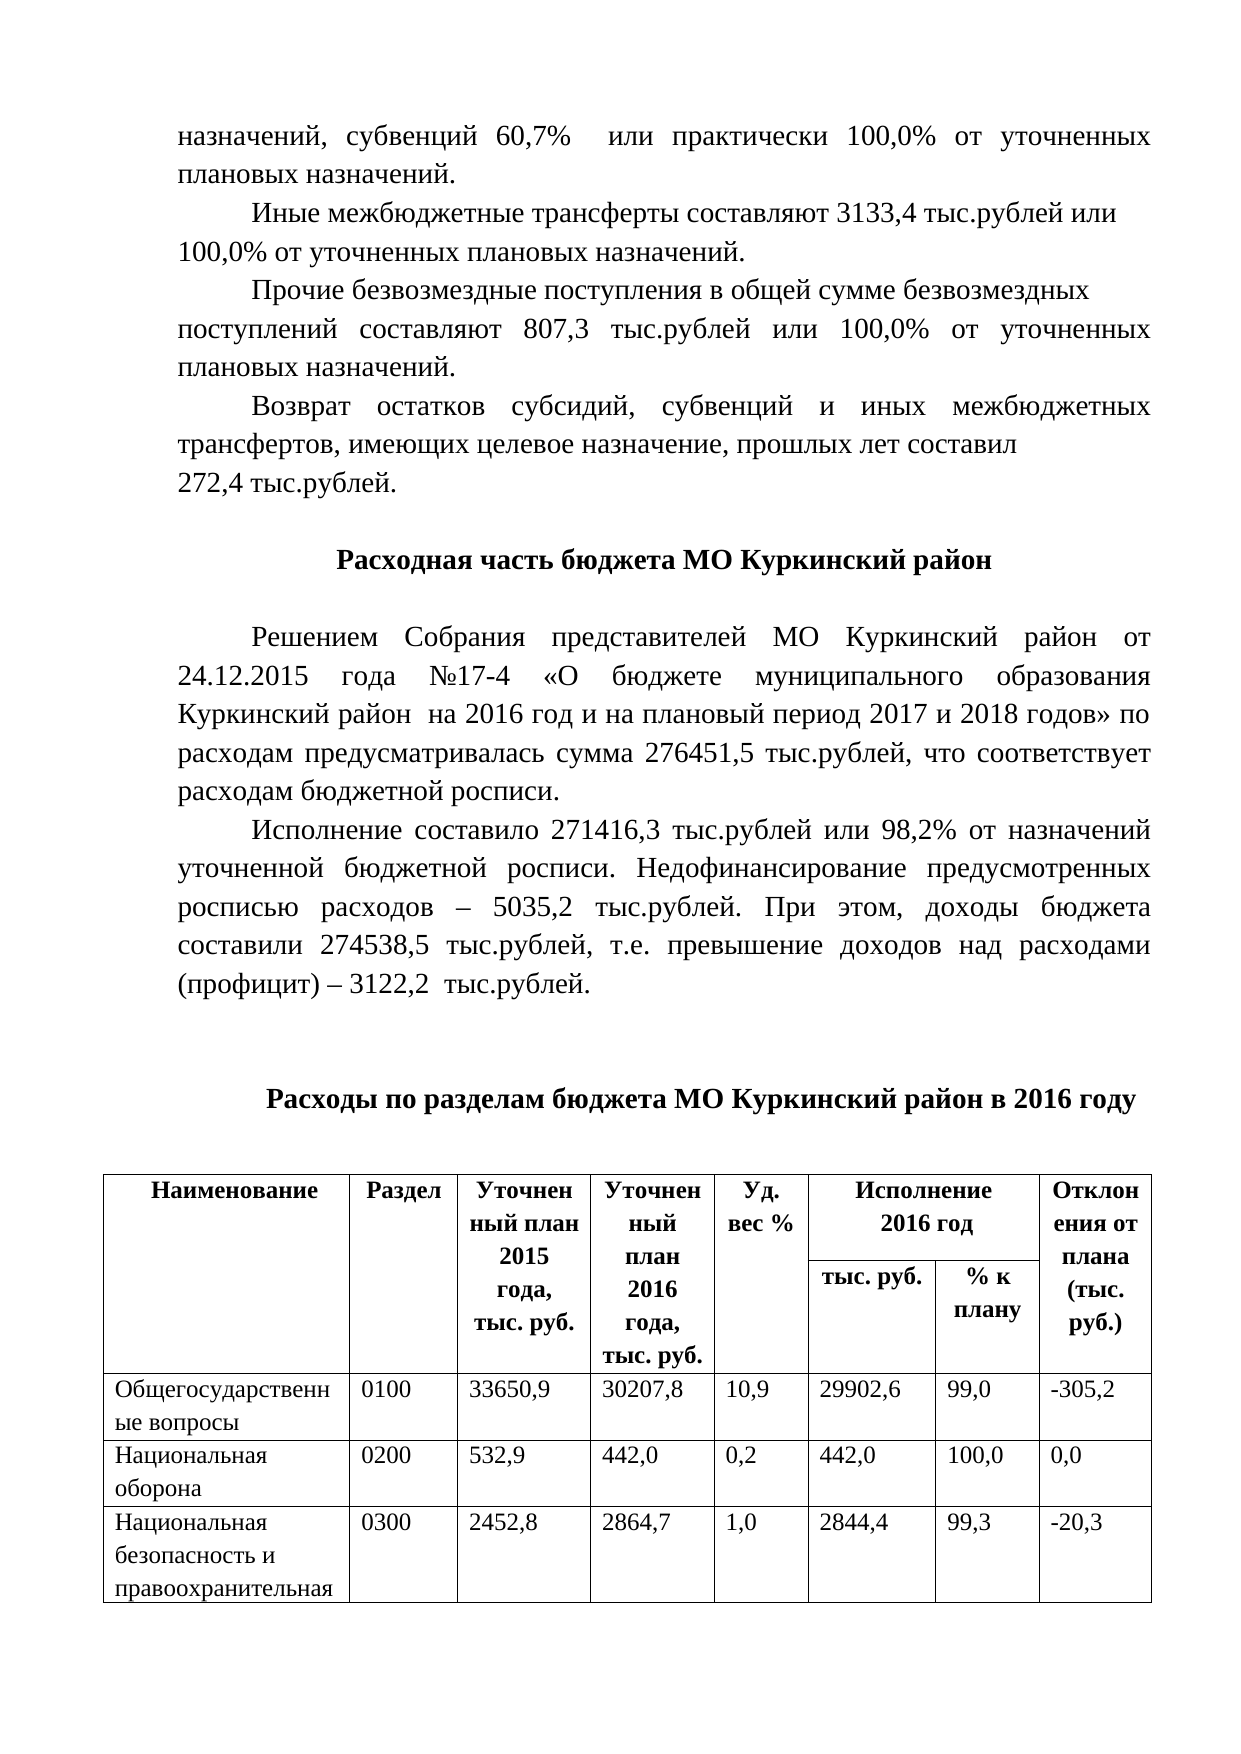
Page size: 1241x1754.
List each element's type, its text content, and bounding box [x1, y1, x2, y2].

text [177, 118, 1152, 190]
table_cell тыс. руб. [809, 1261, 935, 1373]
text Прочие безвозмездные поступления в общей сумме безвозмездных [177, 272, 1152, 306]
table_cell 0300 [350, 1507, 457, 1602]
text 100,0% от уточненных плановых назначений. [177, 234, 1152, 267]
table_cell 30207,8 [591, 1374, 714, 1439]
table_cell 33650,9 [458, 1374, 590, 1439]
table_cell 2844,4 [809, 1507, 935, 1602]
text поступлений составляют 807,3 тыс.рублей или 100,0% от уточненных плановых назначений. [177, 311, 1152, 383]
table_header Отклонения от плана (тыс. руб.) [1040, 1175, 1151, 1373]
table_cell 29902,6 [809, 1374, 935, 1439]
table_cell 100,0 [936, 1441, 1039, 1506]
table_cell 2864,7 [591, 1507, 714, 1602]
table_header Уточненный план 2016 года, тыс. руб. [591, 1175, 714, 1373]
table_cell % к плану [936, 1261, 1039, 1373]
text Расходная часть бюджета МО Куркинский район [177, 542, 1152, 576]
table_cell 99,0 [936, 1374, 1039, 1439]
text Исполнение составило 271416,3 тыс.рублей или 98,2% от назначений уточненной бюджетной росписи. Недофинансирование предусмотренных росписью расходов – 5035,2 тыс.рублей. При этом, доходы бюджета составили 274538,5 тыс.рублей, т.е. превышение доходов над расходами (профицит) – 3122,2 тыс.рублей. [177, 812, 1152, 999]
table_header Раздел [350, 1175, 457, 1373]
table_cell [104, 1507, 349, 1602]
text Расходы по разделам бюджета МО Куркинский район в 2016 году [177, 1082, 1152, 1115]
table_cell 0,2 [715, 1441, 808, 1506]
table_cell 442,0 [591, 1441, 714, 1506]
table_cell -305,2 [1040, 1374, 1151, 1439]
table_header Уд. вес % [715, 1175, 808, 1373]
table_cell 1,0 [715, 1507, 808, 1602]
text Возврат остатков субсидий, субвенций и иных межбюджетных трансфертов, имеющих целевое назначение, прошлых лет составил [177, 388, 1152, 460]
table_cell 99,3 [936, 1507, 1039, 1602]
table_cell 532,9 [458, 1441, 590, 1506]
table_cell 442,0 [809, 1441, 935, 1506]
table_header Уточненный план 2015 года, тыс. руб. [458, 1175, 590, 1373]
text Решением Собрания представителей МО Куркинский район от 24.12.2015 года №17-4 «О бюджете муниципального образования Куркинский район на 2016 год и на плановый период 2017 и 2018 годов» по расходам предусматривалась сумма 276451,5 тыс.рублей, что соответствует расходам бюджетной росписи. [177, 619, 1152, 807]
table_cell Национальная оборона [104, 1441, 349, 1506]
text 272,4 тыс.рублей. [177, 465, 1152, 498]
table_cell 10,9 [715, 1374, 808, 1439]
table_header Наименование [104, 1175, 349, 1373]
text Иные межбюджетные трансферты составляют 3133,4 тыс.рублей или [177, 195, 1152, 229]
table_cell 0200 [350, 1441, 457, 1506]
table_cell 2452,8 [458, 1507, 590, 1602]
table_cell -20,3 [1040, 1507, 1151, 1602]
table_cell 0,0 [1040, 1441, 1151, 1506]
table_header Исполнение 2016 год [809, 1175, 1039, 1260]
table_cell 0100 [350, 1374, 457, 1439]
table_cell Общегосударственные вопросы [104, 1374, 349, 1439]
